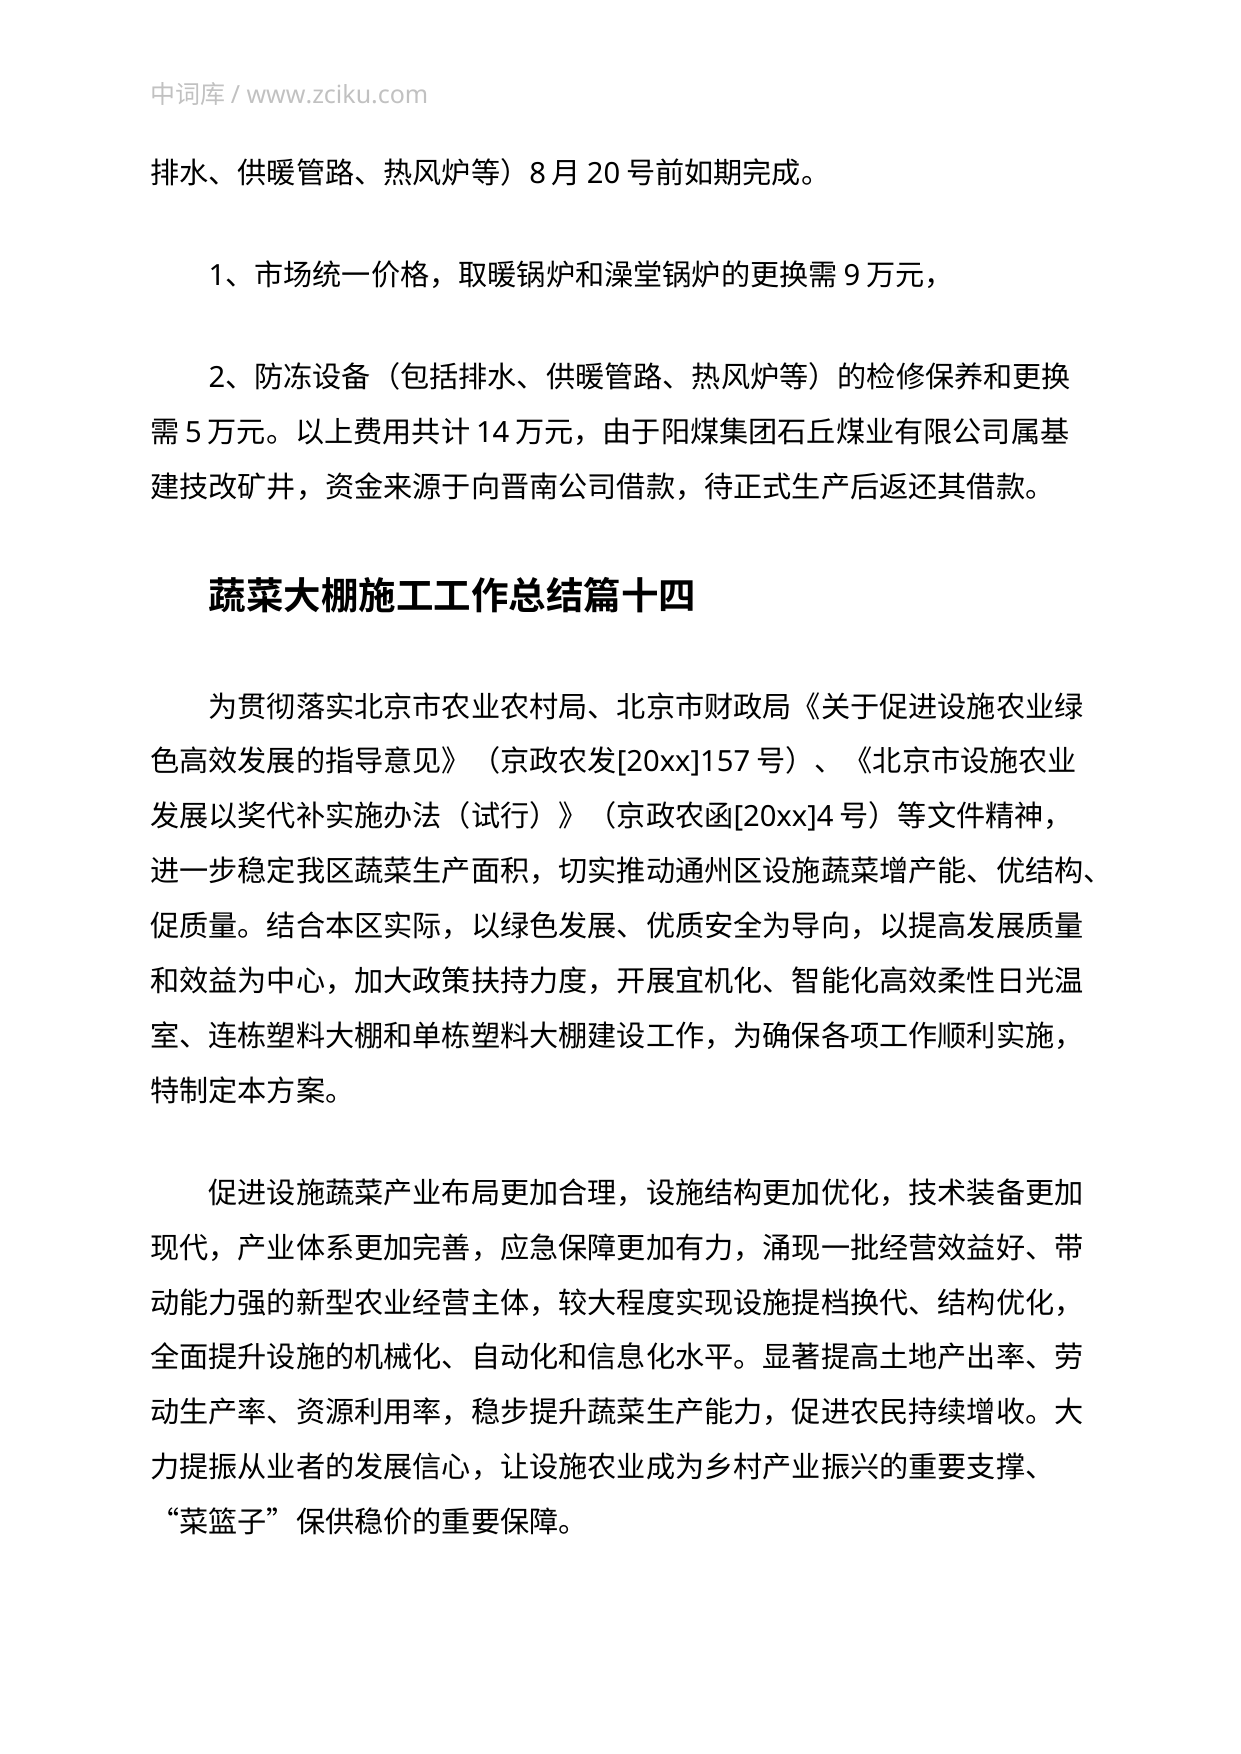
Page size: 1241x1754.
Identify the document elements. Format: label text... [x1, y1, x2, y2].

text 1、市场统一价格，取暖锅炉和澡堂锅炉的更换需9万元， [150, 252, 1090, 294]
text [150, 150, 1090, 192]
text 2、防冻设备（包括排水、供暖管路、热风炉等）的检修保养和更换需5万元。以上费用共计14万元，由于阳煤集团石丘煤业有限公司属基建技改矿井，资金来源于向晋南公司借款，待正式生产后返还其借款。 [150, 354, 1090, 506]
text 蔬菜大棚施工工作总结篇十四 [150, 566, 1090, 620]
text 促进设施蔬菜产业布局更加合理，设施结构更加优化，技术装备更加现代，产业体系更加完善，应急保障更加有力，涌现一批经营效益好、带动能力强的新型农业经营主体，较大程度实现设施提档换代、结构优化，全面提升设施的机械化、自动化和信息化水平。显著提高土地产出率、劳动生产率、资源利用率，稳步提升蔬菜生产能力，促进农民持续增收。大力提振从业者的发展信心，让设施农业成为乡村产业振兴的重要支撑、“菜篮子”保供稳价的重要保障。 [150, 1169, 1090, 1541]
text 为贯彻落实北京市农业农村局、北京市财政局《关于促进设施农业绿色高效发展的指导意见》（京政农发[20xx]157号）、《北京市设施农业发展以奖代补实施办法（试行）》（京政农函[20xx]4号）等文件精神，进一步稳定我区蔬菜生产面积，切实推动通州区设施蔬菜增产能、优结构、促质量。结合本区实际，以绿色发展、优质安全为导向，以提高发展质量和效益为中心，加大政策扶持力度，开展宜机化、智能化高效柔性日光温室、连栋塑料大棚和单栋塑料大棚建设工作，为确保各项工作顺利实施，特制定本方案。 [150, 683, 1090, 1110]
